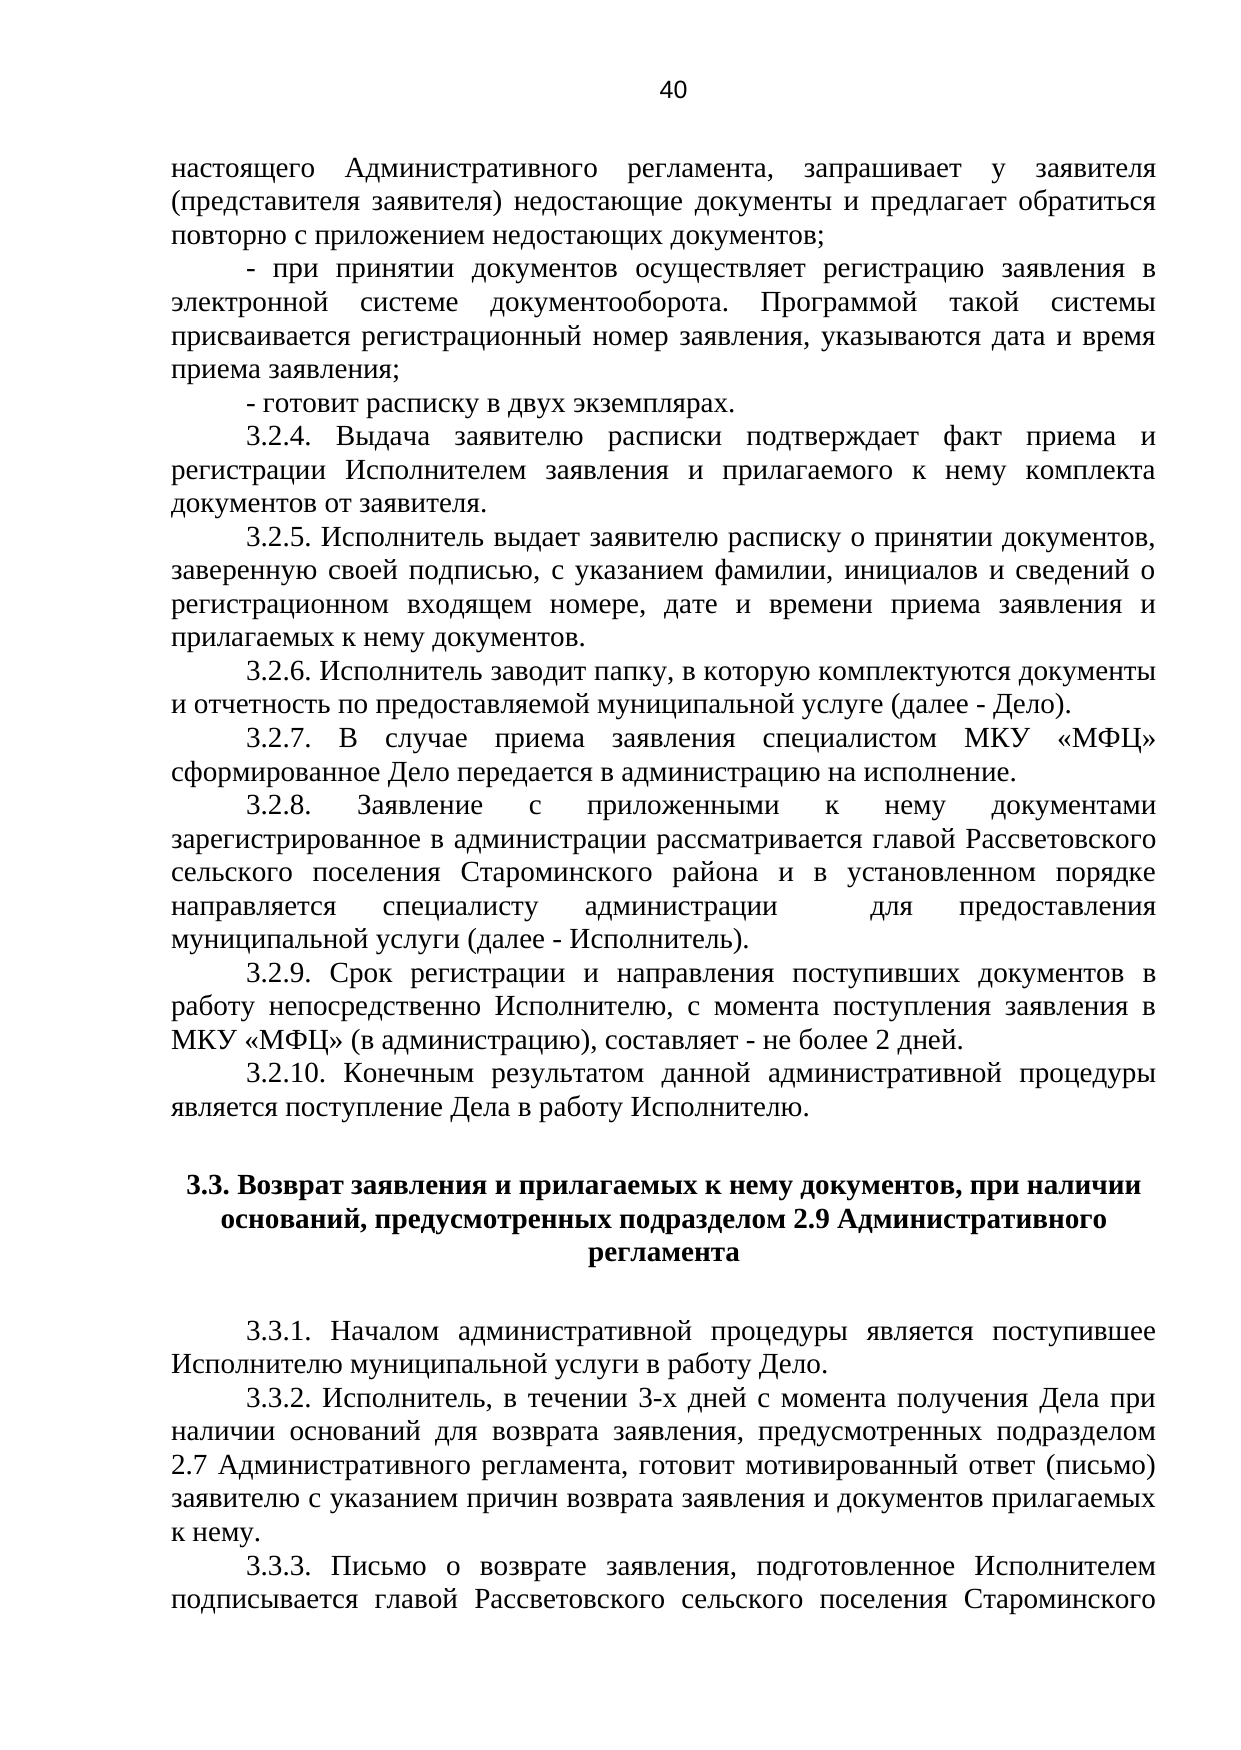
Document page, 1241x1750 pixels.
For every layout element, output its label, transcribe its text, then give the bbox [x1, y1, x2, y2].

subtitle 3.3. Возврат заявления и прилагаемых к нему документов, при наличии оснований, предусмотренных подразделом 2.9 Административного регламента [171, 1167, 1157, 1268]
text 3.2.10. Конечным результатом данной административной процедуры является поступление Дела в работу Исполнителю. [171, 1056, 1157, 1123]
text 3.2.5. Исполнитель выдает заявителю расписку о принятии документов, заверенную своей подписью, с указанием фамилии, инициалов и сведений о регистрационном входящем номере, дате и времени приема заявления и прилагаемых к нему документов. [171, 519, 1157, 653]
text 3.2.7. В случае приема заявления специалистом МКУ «МФЦ» сформированное Дело передается в администрацию на исполнение. [171, 720, 1157, 787]
text 3.2.6. Исполнитель заводит папку, в которую комплектуются документы и отчетность по предоставляемой муниципальной услуге (далее - Дело). [171, 653, 1157, 720]
text - готовит расписку в двух экземплярах. [171, 385, 1157, 418]
text - при принятии документов осуществляет регистрацию заявления в электронной системе документооборота. Программой такой системы присваивается регистрационный номер заявления, указываются дата и время приема заявления; [171, 251, 1157, 385]
text 3.2.9. Срок регистрации и направления поступивших документов в работу непосредственно Исполнителю, с момента поступления заявления в МКУ «МФЦ» (в администрацию), составляет - не более 2 дней. [171, 955, 1157, 1056]
text 3.3.2. Исполнитель, в течении 3-х дней с момента получения Дела при наличии оснований для возврата заявления, предусмотренных подразделом 2.7 Административного регламента, готовит мотивированный ответ (письмо) заявителю с указанием причин возврата заявления и документов прилагаемых к нему. [171, 1380, 1157, 1548]
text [171, 1548, 1157, 1615]
text 3.2.8. Заявление с приложенными к нему документами зарегистрированное в администрации рассматривается главой Рассветовского сельского поселения Староминского района и в установленном порядке направляется специалисту администрации для предоставления муниципальной услуги (далее - Исполнитель). [171, 787, 1157, 955]
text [171, 150, 1157, 251]
text 3.3.1. Началом административной процедуры является поступившее Исполнителю муниципальной услуги в работу Дело. [171, 1313, 1157, 1380]
text 3.2.4. Выдача заявителю расписки подтверждает факт приема и регистрации Исполнителем заявления и прилагаемого к нему комплекта документов от заявителя. [171, 418, 1157, 519]
